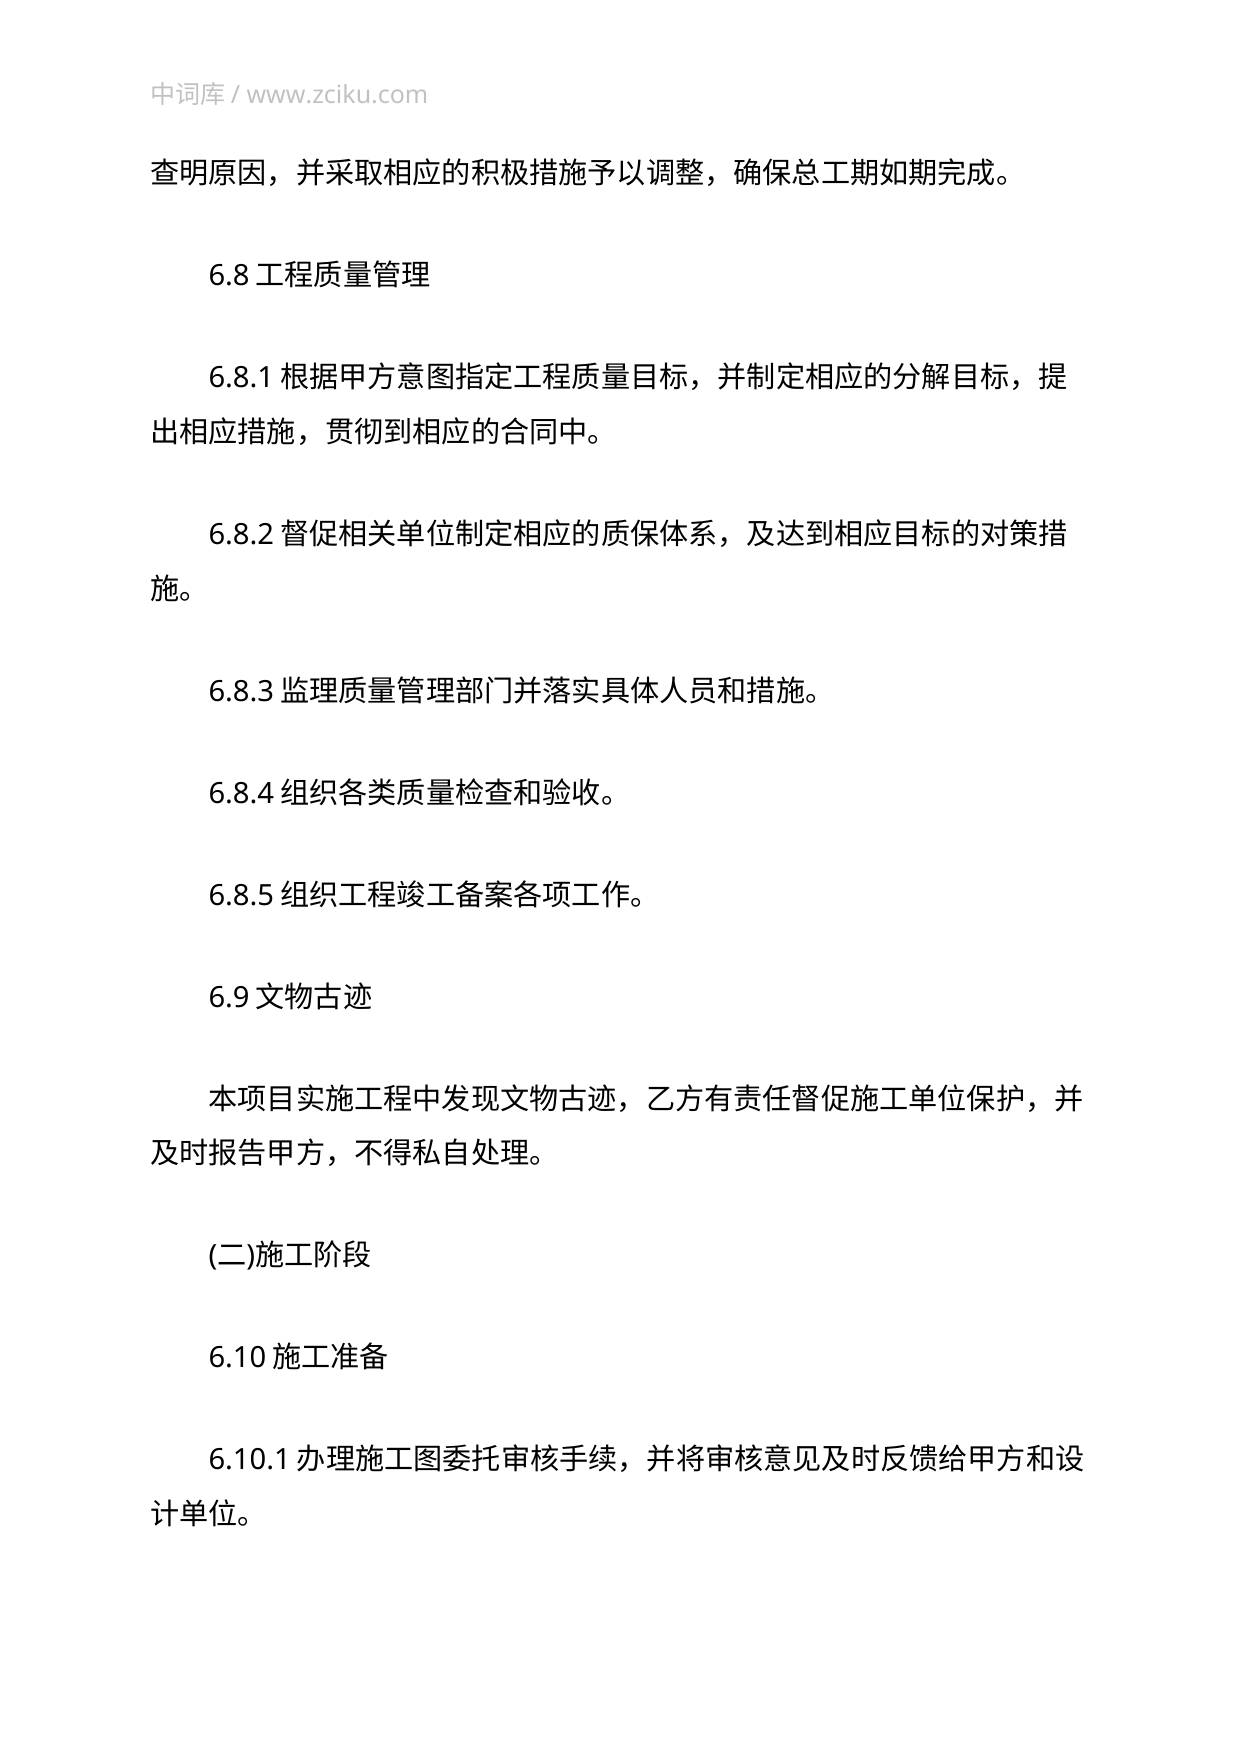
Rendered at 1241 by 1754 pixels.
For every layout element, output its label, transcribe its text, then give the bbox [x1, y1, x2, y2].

text (二)施工阶段 [150, 1232, 1090, 1274]
text 6.9文物古迹 [150, 973, 1090, 1016]
text 6.8.3监理质量管理部门并落实具体人员和措施。 [150, 667, 1090, 710]
text 6.8.5组织工程竣工备案各项工作。 [150, 871, 1090, 914]
text 6.8工程质量管理 [150, 252, 1090, 294]
text 6.10.1办理施工图委托审核手续，并将审核意见及时反馈给甲方和设计单位。 [150, 1436, 1090, 1533]
text 本项目实施工程中发现文物古迹，乙方有责任督促施工单位保护，并及时报告甲方，不得私自处理。 [150, 1075, 1090, 1172]
text 6.8.2督促相关单位制定相应的质保体系，及达到相应目标的对策措施。 [150, 511, 1090, 608]
text 6.8.1根据甲方意图指定工程质量目标，并制定相应的分解目标，提出相应措施，贯彻到相应的合同中。 [150, 354, 1090, 451]
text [150, 150, 1090, 192]
text 6.8.4组织各类质量检查和验收。 [150, 769, 1090, 812]
text 6.10施工准备 [150, 1334, 1090, 1376]
